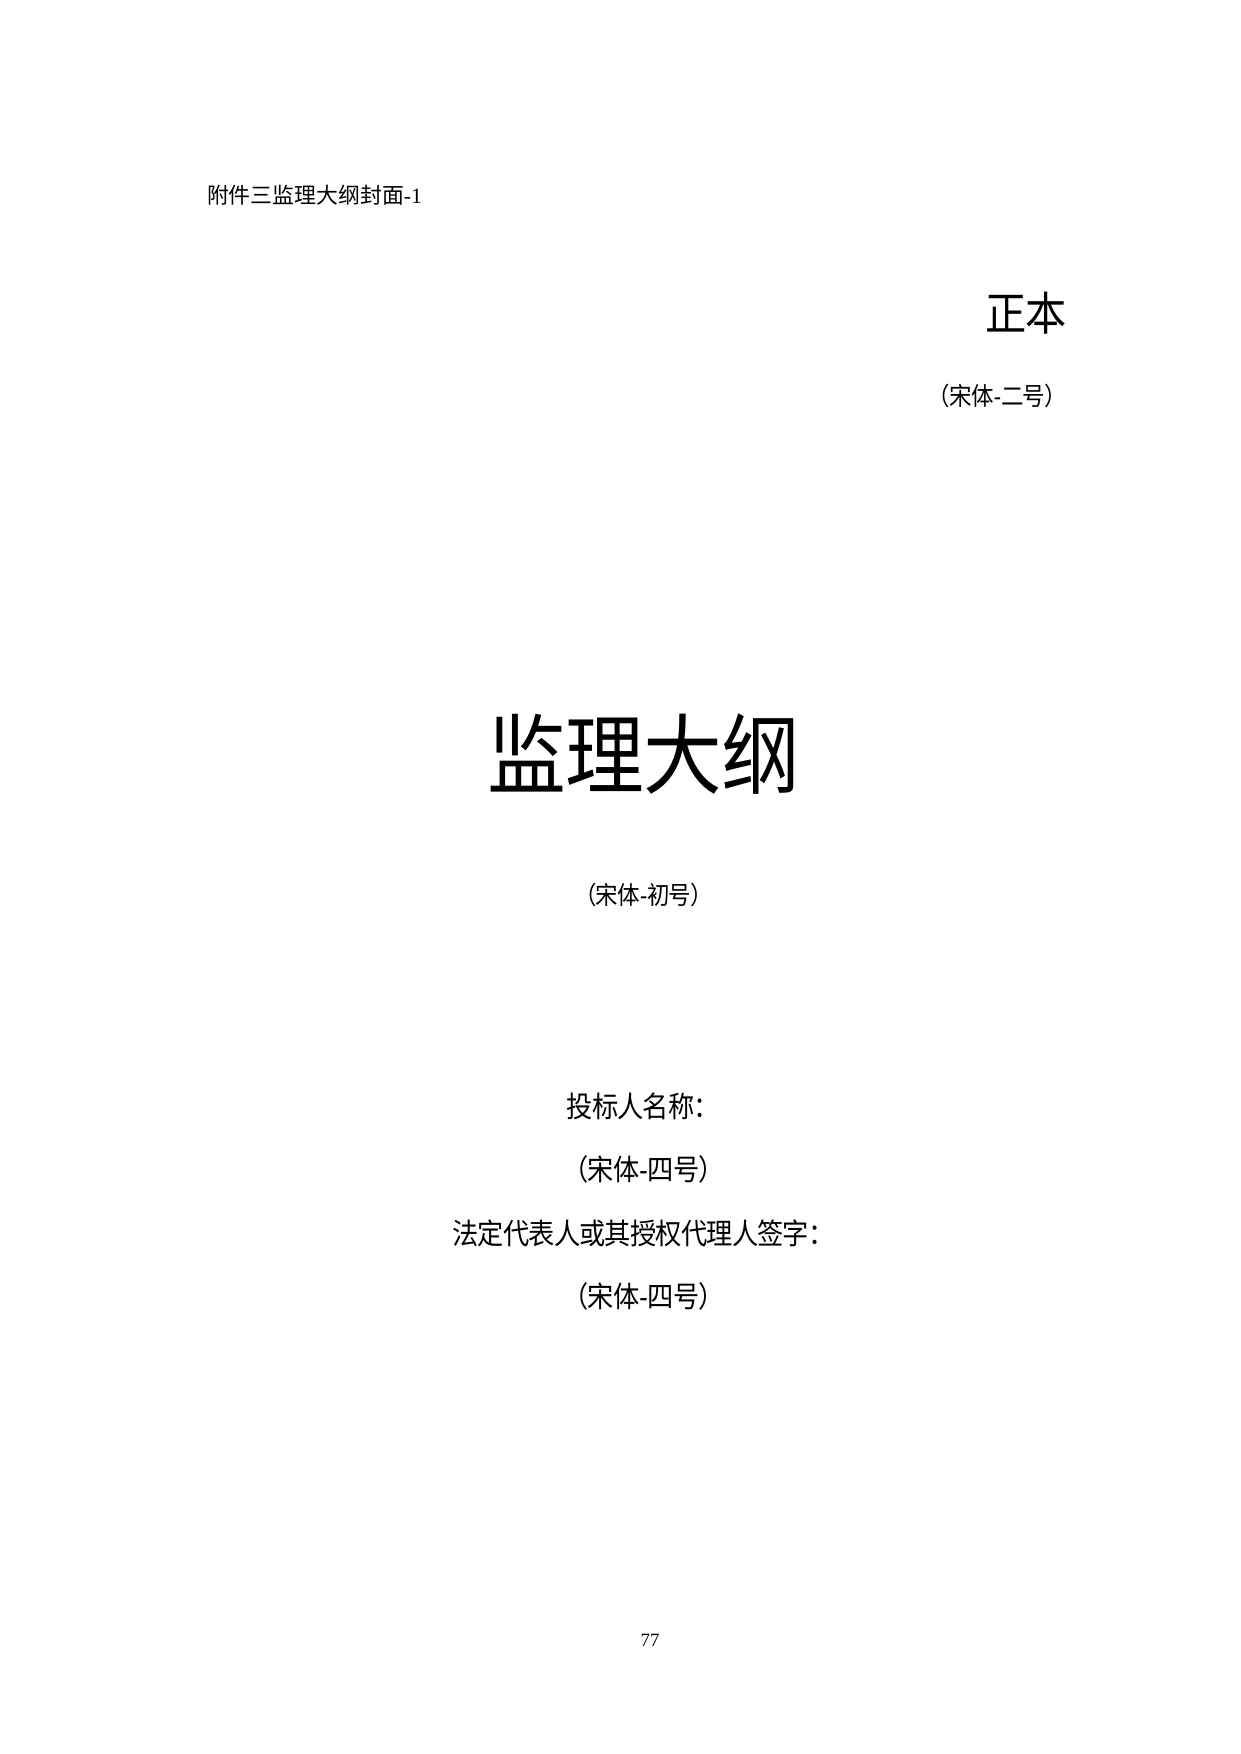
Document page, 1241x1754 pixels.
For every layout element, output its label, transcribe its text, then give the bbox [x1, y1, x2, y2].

table_header 正本 （宋体-二号） 监理大纲 （宋体-初号） 投标人名称： （宋体-四号） 法定代表人或其授权代理人签字： （宋体-四号） [209, 226, 1090, 1526]
text 附件三监理大纲封面-1 [207, 178, 1092, 210]
